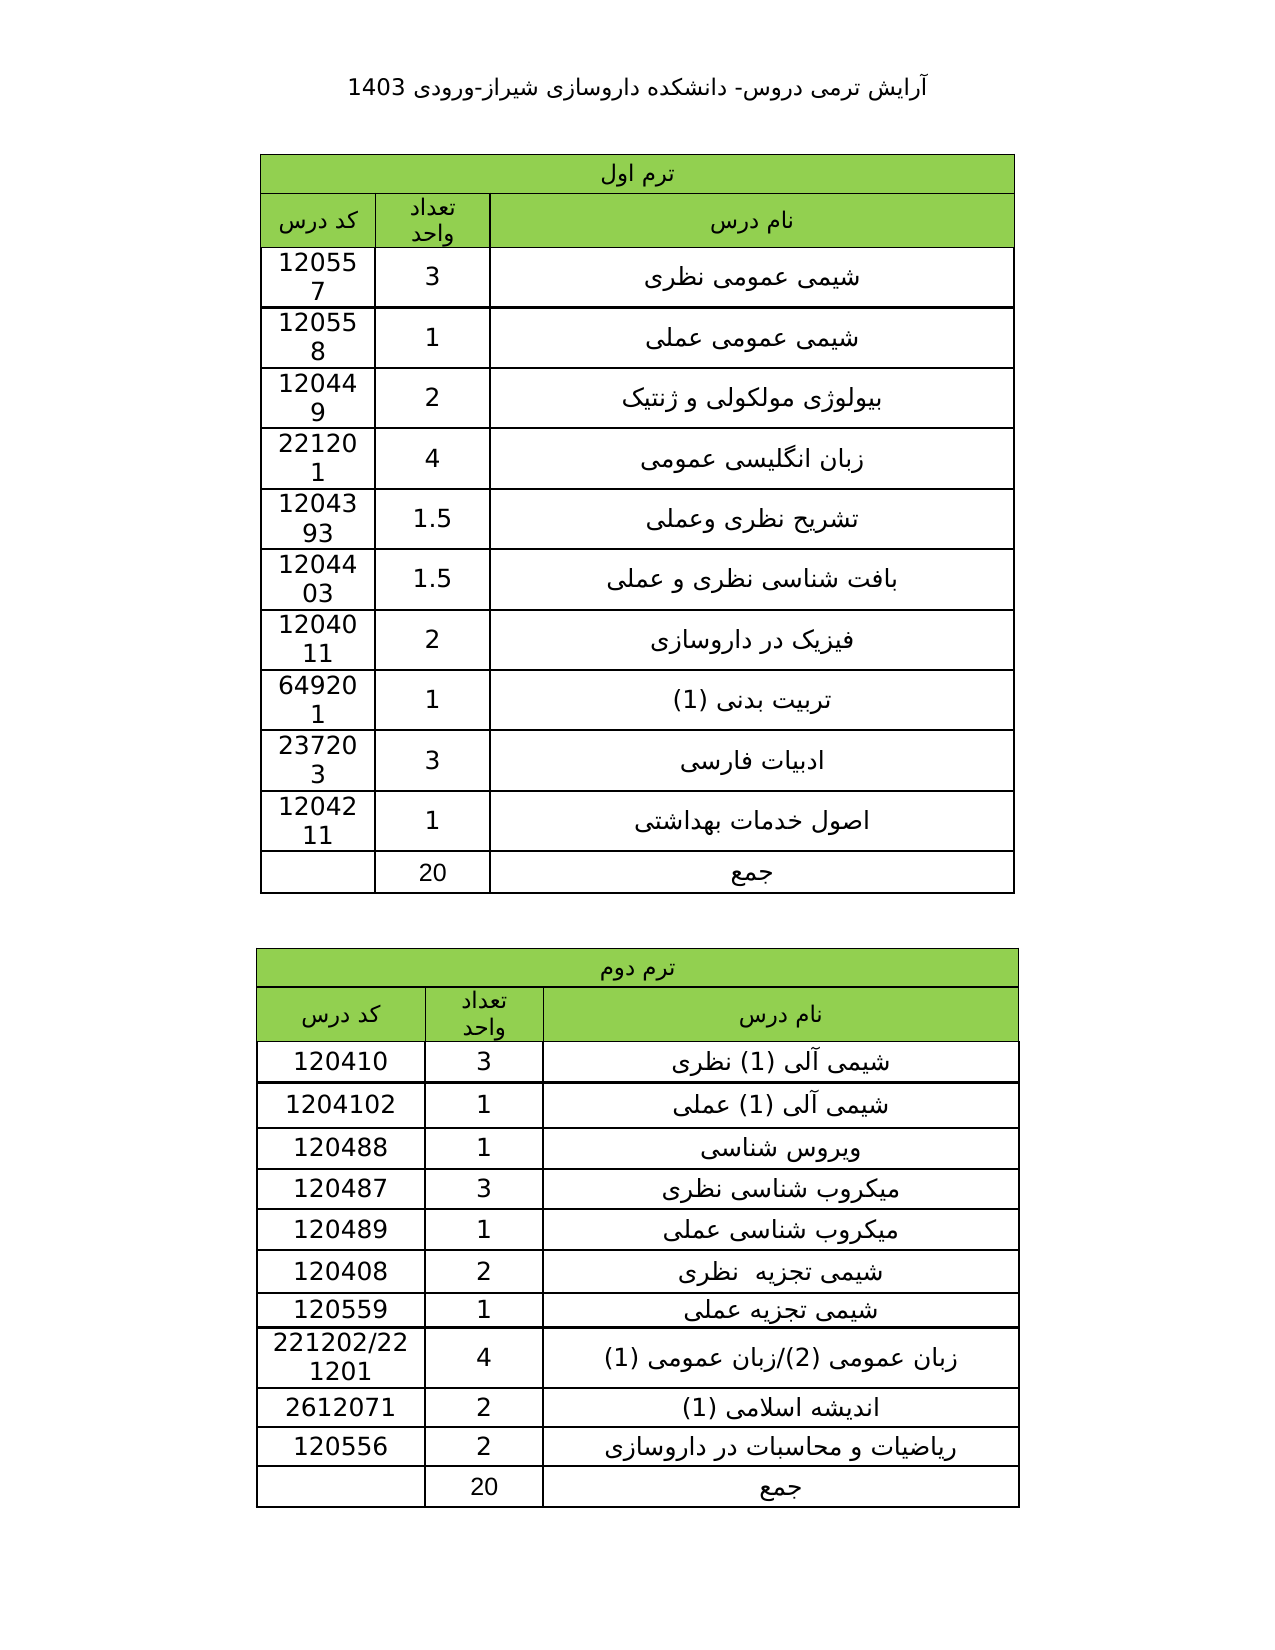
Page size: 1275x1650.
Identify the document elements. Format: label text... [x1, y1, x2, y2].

table_cell 120488 [258, 1129, 424, 1167]
table_cell جمع [491, 852, 1013, 892]
table_cell 2 [426, 1251, 542, 1292]
table_cell 1 [426, 1294, 542, 1326]
table_cell 1 [376, 309, 489, 367]
table_cell 3 [426, 1170, 542, 1208]
table_cell 3 [426, 1042, 542, 1081]
table_cell ميکروب شناسی عملی [544, 1210, 1018, 1249]
table_cell کد درس [261, 194, 375, 247]
table_cell انديشه اسلامی (1) [544, 1389, 1018, 1426]
table_cell نام درس [491, 194, 1014, 247]
table_header ترم اول [261, 155, 1014, 193]
table_cell 1204102 [258, 1084, 424, 1127]
table_cell 120449 [262, 369, 374, 427]
table_cell 1.5 [376, 550, 489, 608]
table_cell جمع [544, 1467, 1018, 1506]
table_cell شيمی آلی (1) نظری [544, 1042, 1018, 1081]
table_cell تربيت بدنی (1) [491, 671, 1013, 729]
table_cell ادبیات فارسی [491, 731, 1013, 790]
table_cell 1204211 [262, 792, 374, 850]
table_cell بافت شناسی نظری و عملی [491, 550, 1013, 608]
table_cell 120556 [258, 1428, 424, 1465]
table_cell 120559 [258, 1294, 424, 1326]
table_cell تعداد واحد [426, 988, 543, 1041]
table_cell 4 [426, 1329, 542, 1387]
table_cell تشريح نظری وعملی [491, 490, 1013, 548]
table_cell 120408 [258, 1251, 424, 1292]
table_cell 1204393 [262, 490, 374, 548]
table_cell کد درس [257, 988, 425, 1041]
table_cell 1 [426, 1129, 542, 1167]
table_cell 649201 [262, 671, 374, 729]
table_cell شيمی آلی (1) عملی [544, 1084, 1018, 1127]
table_cell اصول خدمات بهداشتی [491, 792, 1013, 850]
table_cell 237203 [262, 731, 374, 790]
table_cell 2 [376, 369, 489, 427]
table_cell 4 [376, 429, 489, 488]
table_cell نام درس [544, 988, 1018, 1041]
table_cell 1 [426, 1210, 542, 1249]
table_cell 2612071 [258, 1389, 424, 1426]
table_cell 120557 [262, 248, 374, 306]
table_cell 1 [376, 792, 489, 850]
table_cell 221202/221201 [258, 1329, 424, 1387]
table_cell تعداد واحد [376, 194, 489, 247]
table_cell 3 [376, 731, 489, 790]
table_cell 1.5 [376, 490, 489, 548]
table_header ترم دوم [257, 949, 1018, 986]
table_cell 2 [376, 611, 489, 669]
table_cell 221201 [262, 429, 374, 488]
table_cell 20 [376, 852, 489, 892]
table_cell 120410 [258, 1042, 424, 1081]
table_cell ریاضیات و محاسبات در داروسازی [544, 1428, 1018, 1465]
table_cell 1 [426, 1084, 542, 1127]
table_cell 2 [426, 1428, 542, 1465]
table_cell شيمی عمومی عملی [491, 309, 1013, 367]
table_cell فیزیک در داروسازی [491, 611, 1013, 669]
table_cell ميکروب شناسی نظری [544, 1170, 1018, 1208]
table_cell ويروس شناسی [544, 1129, 1018, 1167]
table_cell شیمی تجزیه نظری [544, 1251, 1018, 1292]
table_cell 2 [426, 1389, 542, 1426]
table_cell [258, 1467, 424, 1506]
table_cell 3 [376, 248, 489, 306]
table_cell بيولوژی مولکولی و ژنتيک [491, 369, 1013, 427]
table_cell 120489 [258, 1210, 424, 1249]
table_cell شیمی تجزیه عملی [544, 1294, 1018, 1326]
table_cell 1204011 [262, 611, 374, 669]
table_cell 1 [376, 671, 489, 729]
table_cell شيمی عمومی نظری [491, 248, 1013, 306]
table_cell زبان انگلیسی عمومی [491, 429, 1013, 488]
table_cell زبان عمومی (2)/زبان عمومی (1) [544, 1329, 1018, 1387]
table_cell 1204403 [262, 550, 374, 608]
table_cell 120487 [258, 1170, 424, 1208]
table_cell 20 [426, 1467, 542, 1506]
table_cell [262, 852, 374, 892]
table_cell 120558 [262, 309, 374, 367]
